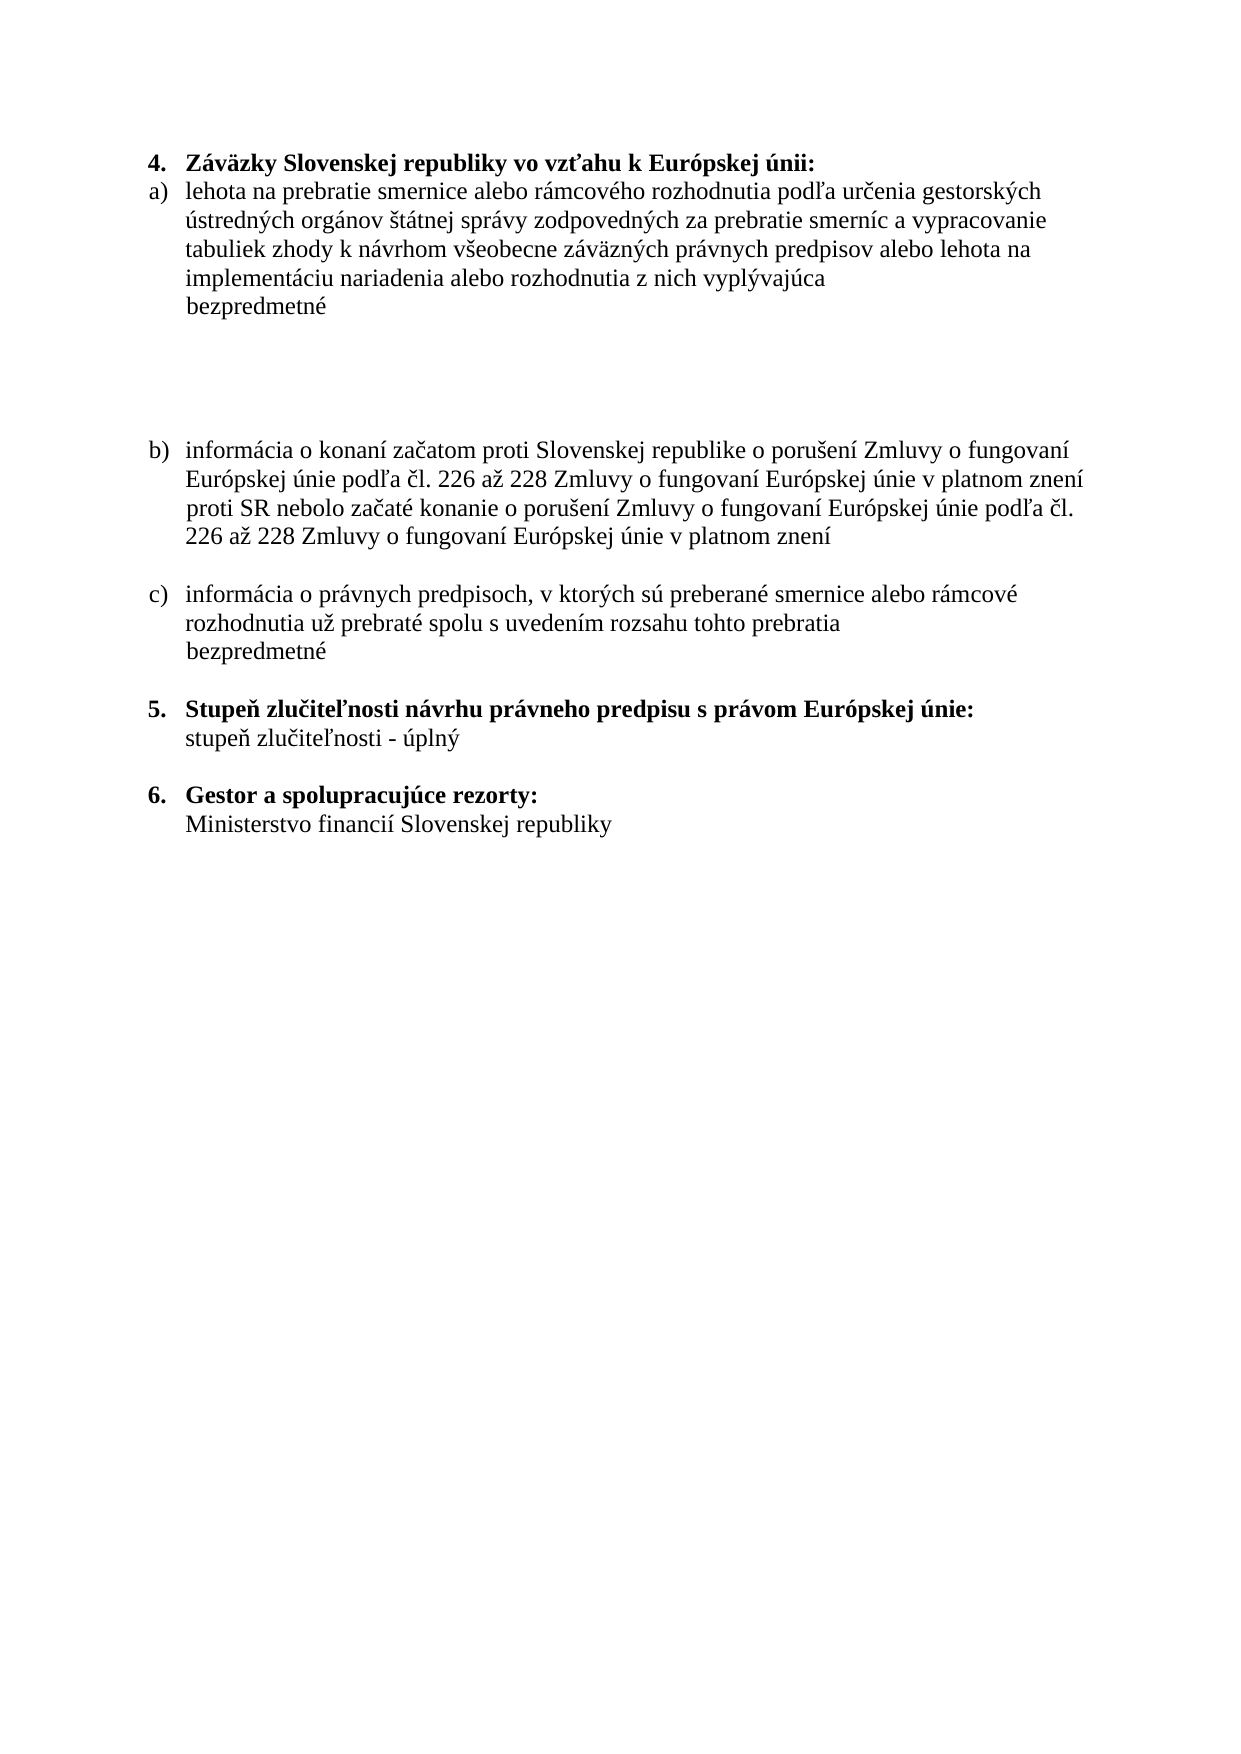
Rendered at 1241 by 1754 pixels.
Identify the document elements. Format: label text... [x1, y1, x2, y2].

text Ministerstvo financií Slovenskej republiky [185, 809, 1093, 838]
text stupeň zlučiteľnosti - úplný [148, 723, 1093, 751]
list Stupeň zlučiteľnosti návrhu právneho predpisu s právom Európskej únie: [148, 694, 1093, 723]
text proti SR nebolo začaté konanie o porušení Zmluvy o fungovaní Európskej únie podľa čl. 226 až 228 Zmluvy o fungovaní Európskej únie v platnom znení [149, 493, 1093, 550]
text c) informácia o právnych predpisoch, v ktorých sú preberané smernice alebo rámcové rozhodnutia už prebraté spolu s uvedením rozsahu tohto prebratia [149, 579, 1093, 636]
text bezpredmetné [149, 291, 1093, 320]
text b) informácia o konaní začatom proti Slovenskej republike o porušení Zmluvy o fungovaní Európskej únie podľa čl. 226 až 228 Zmluvy o fungovaní Európskej únie v platnom znení [149, 435, 1093, 493]
list Záväzky Slovenskej republiky vo vzťahu k Európskej únii: [148, 148, 1093, 176]
list Gestor a spolupracujúce rezorty: [148, 780, 1093, 809]
text a) lehota na prebratie smernice alebo rámcového rozhodnutia podľa určenia gestorských ústredných orgánov štátnej správy zodpovedných za prebratie smerníc a vypracovanie tabuliek zhody k návrhom všeobecne záväzných právnych predpisov alebo lehota na implementáciu nariadenia alebo rozhodnutia z nich vyplývajúca [149, 176, 1093, 291]
text bezpredmetné [149, 636, 1093, 665]
